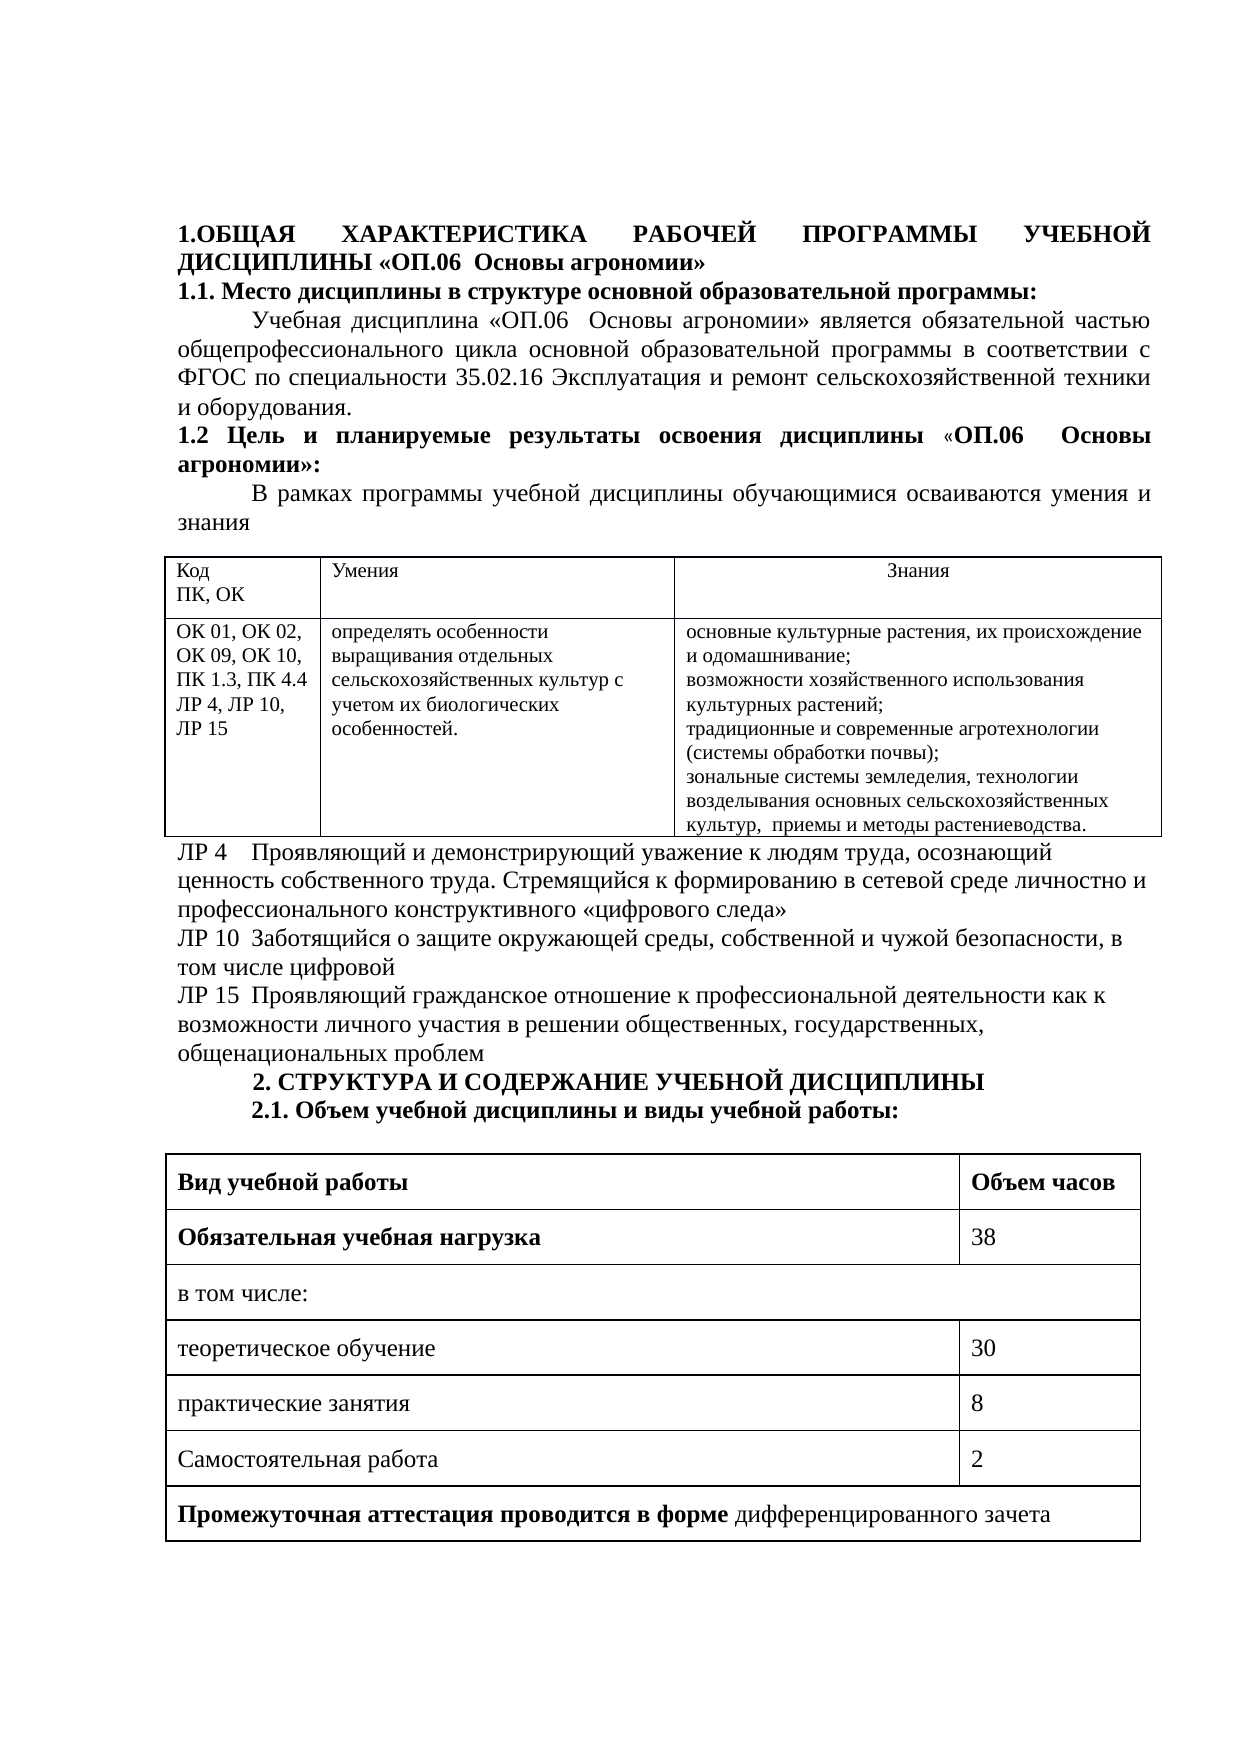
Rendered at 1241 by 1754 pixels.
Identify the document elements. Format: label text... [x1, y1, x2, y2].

text Учебная дисциплина «ОП.06 Основы агрономии» является обязательной частью общепрофессионального цикла основной образовательной программы в соответствии с ФГОС по специальности 35.02.16 Эксплуатация и ремонт сельскохозяйственной техники и оборудования. [177, 305, 1152, 420]
table_cell определять особенности выращивания отдельных сельскохозяйственных культур с учетом их биологических особенностей. [321, 619, 674, 836]
text 1.ОБЩАЯ ХАРАКТЕРИСТИКА РАБОЧЕЙ ПРОГРАММЫ УЧЕБНОЙ ДИСЦИПЛИНЫ «ОП.06 Основы агрономии» [177, 219, 1152, 276]
text ЛР 15 Проявляющий гражданское отношение к профессиональной деятельности как к возможности личного участия в решении общественных, государственных, общенациональных проблем [177, 981, 1152, 1067]
table_cell 2 [960, 1431, 1140, 1485]
table_cell Самостоятельная работа [167, 1431, 959, 1485]
table_cell Обязательная учебная нагрузка [167, 1210, 959, 1264]
table_header Код ПК, ОК [166, 558, 320, 618]
table_cell практические занятия [167, 1376, 959, 1430]
text ЛР 4 Проявляющий и демонстрирующий уважение к людям труда, осознающий ценность собственного труда. Стремящийся к формированию в сетевой среде личностно и профессионального конструктивного «цифрового следа» [177, 837, 1152, 923]
table_cell 38 [960, 1210, 1140, 1264]
table_header Умения [321, 558, 674, 618]
table_header Знания [675, 558, 1161, 618]
text 1.2 Цель и планируемые результаты освоения дисциплины «ОП.06 Основы агрономии»: [177, 420, 1152, 478]
table_cell в том числе: [167, 1265, 1140, 1319]
table_cell Промежуточная аттестация проводится в форме дифференцированного зачета [167, 1487, 1140, 1540]
text 1.1. Место дисциплины в структуре основной образовательной программы: [177, 276, 1152, 305]
table_header Вид учебной работы [167, 1155, 959, 1208]
table_cell 8 [960, 1376, 1140, 1430]
table_cell 30 [960, 1321, 1140, 1374]
text ЛР 10 Заботящийся о защите окружающей среды, собственной и чужой безопасности, в том числе цифровой [177, 923, 1152, 981]
table_cell основные культурные растения, их происхождение и одомашнивание; возможности хозяйственного использования культурных растений; традиционные и современные агротехнологии (системы обработки почвы); зональные системы земледелия, технологии возделывания основных сельскохозяйственных культур, приемы и методы растениеводства. [675, 619, 1161, 836]
list 2. СТРУКТУРА И СОДЕРЖАНИЕ УЧЕБНОЙ ДИСЦИПЛИНЫ [252, 1067, 1152, 1096]
text В рамках программы учебной дисциплины обучающимися осваиваются умения и знания [177, 478, 1152, 536]
table_cell теоретическое обучение [167, 1321, 959, 1374]
table_cell ОК 01, ОК 02, ОК 09, ОК 10, ПК 1.3, ПК 4.4 ЛР 4, ЛР 10, ЛР 15 [166, 619, 320, 836]
list 2.1. Объем учебной дисциплины и виды учебной работы: [177, 1096, 1152, 1124]
table_header Объем часов [960, 1155, 1140, 1208]
